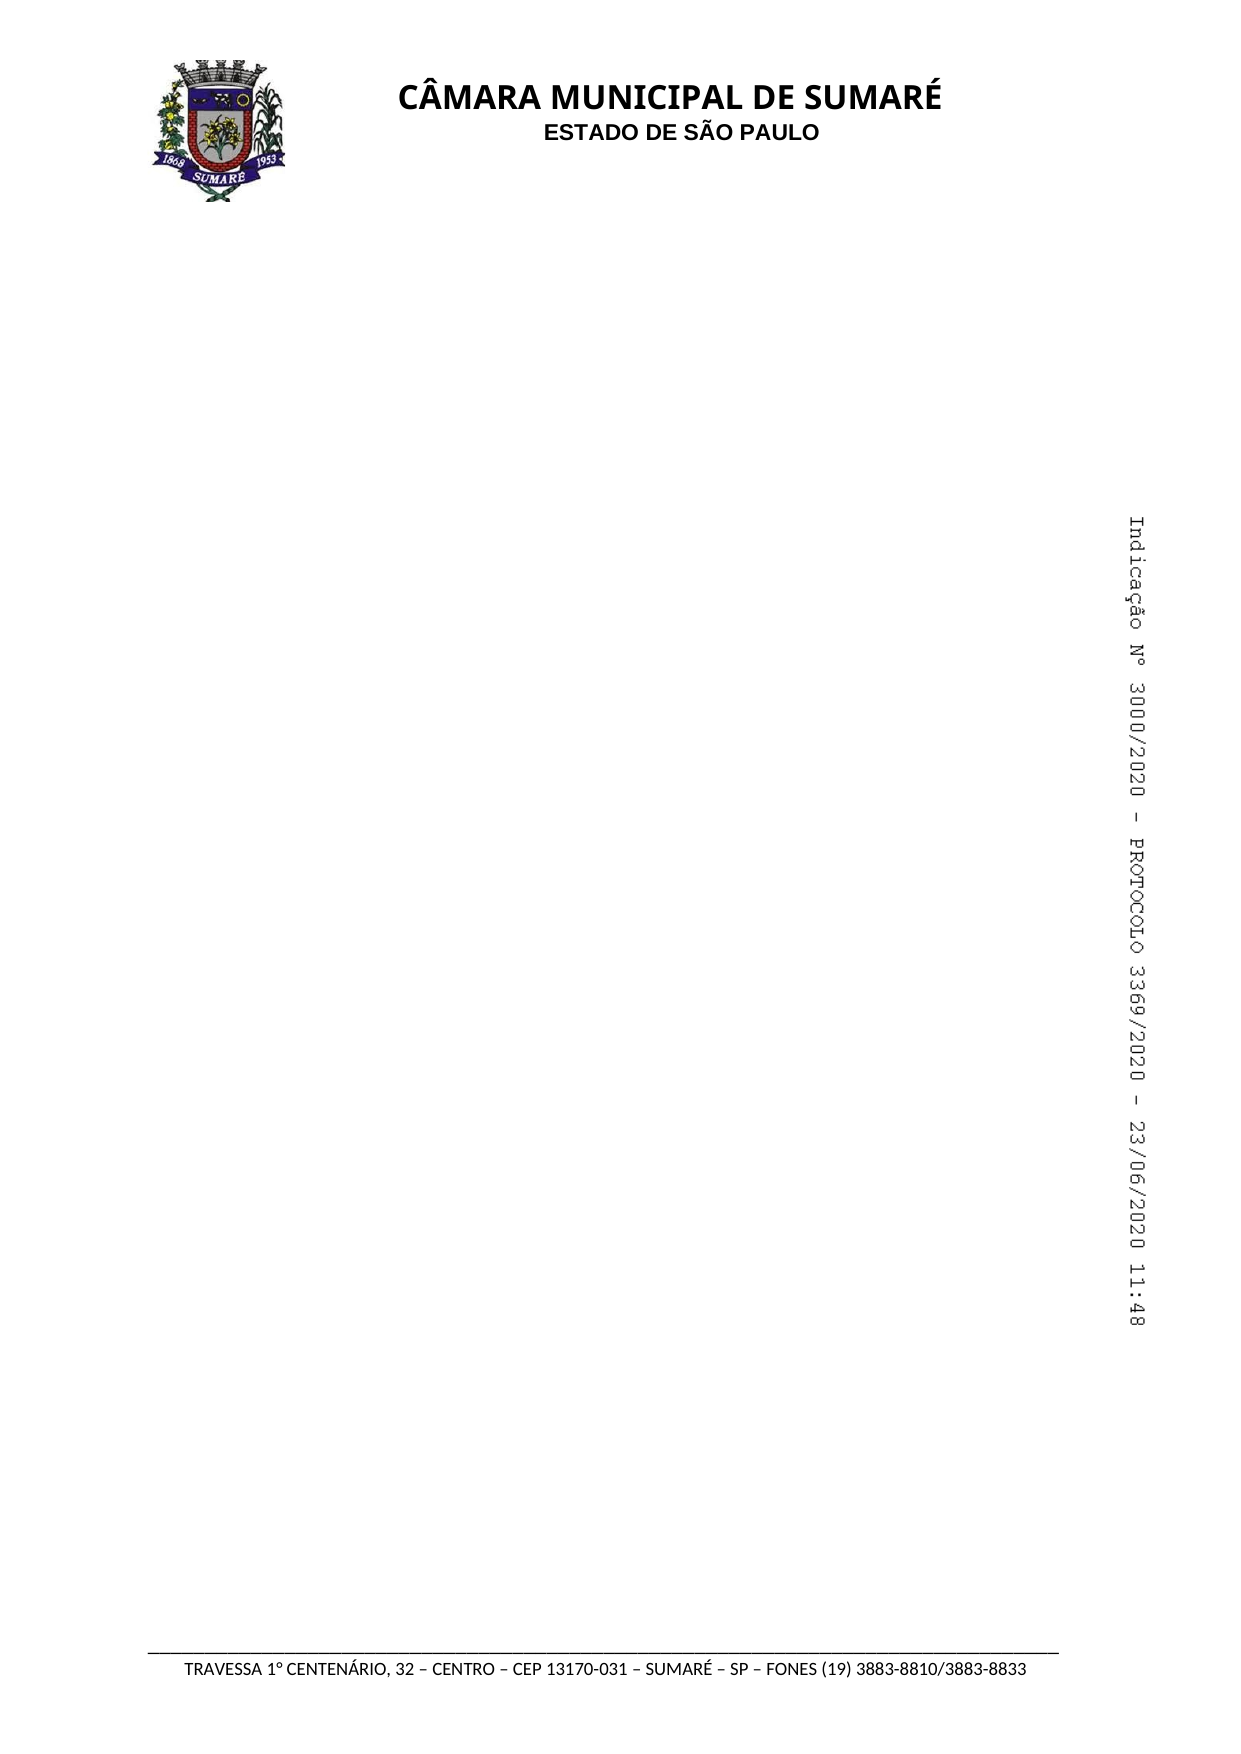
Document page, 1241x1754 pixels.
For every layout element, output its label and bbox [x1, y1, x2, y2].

picture [147, 60, 286, 202]
picture [1109, 512, 1160, 1330]
